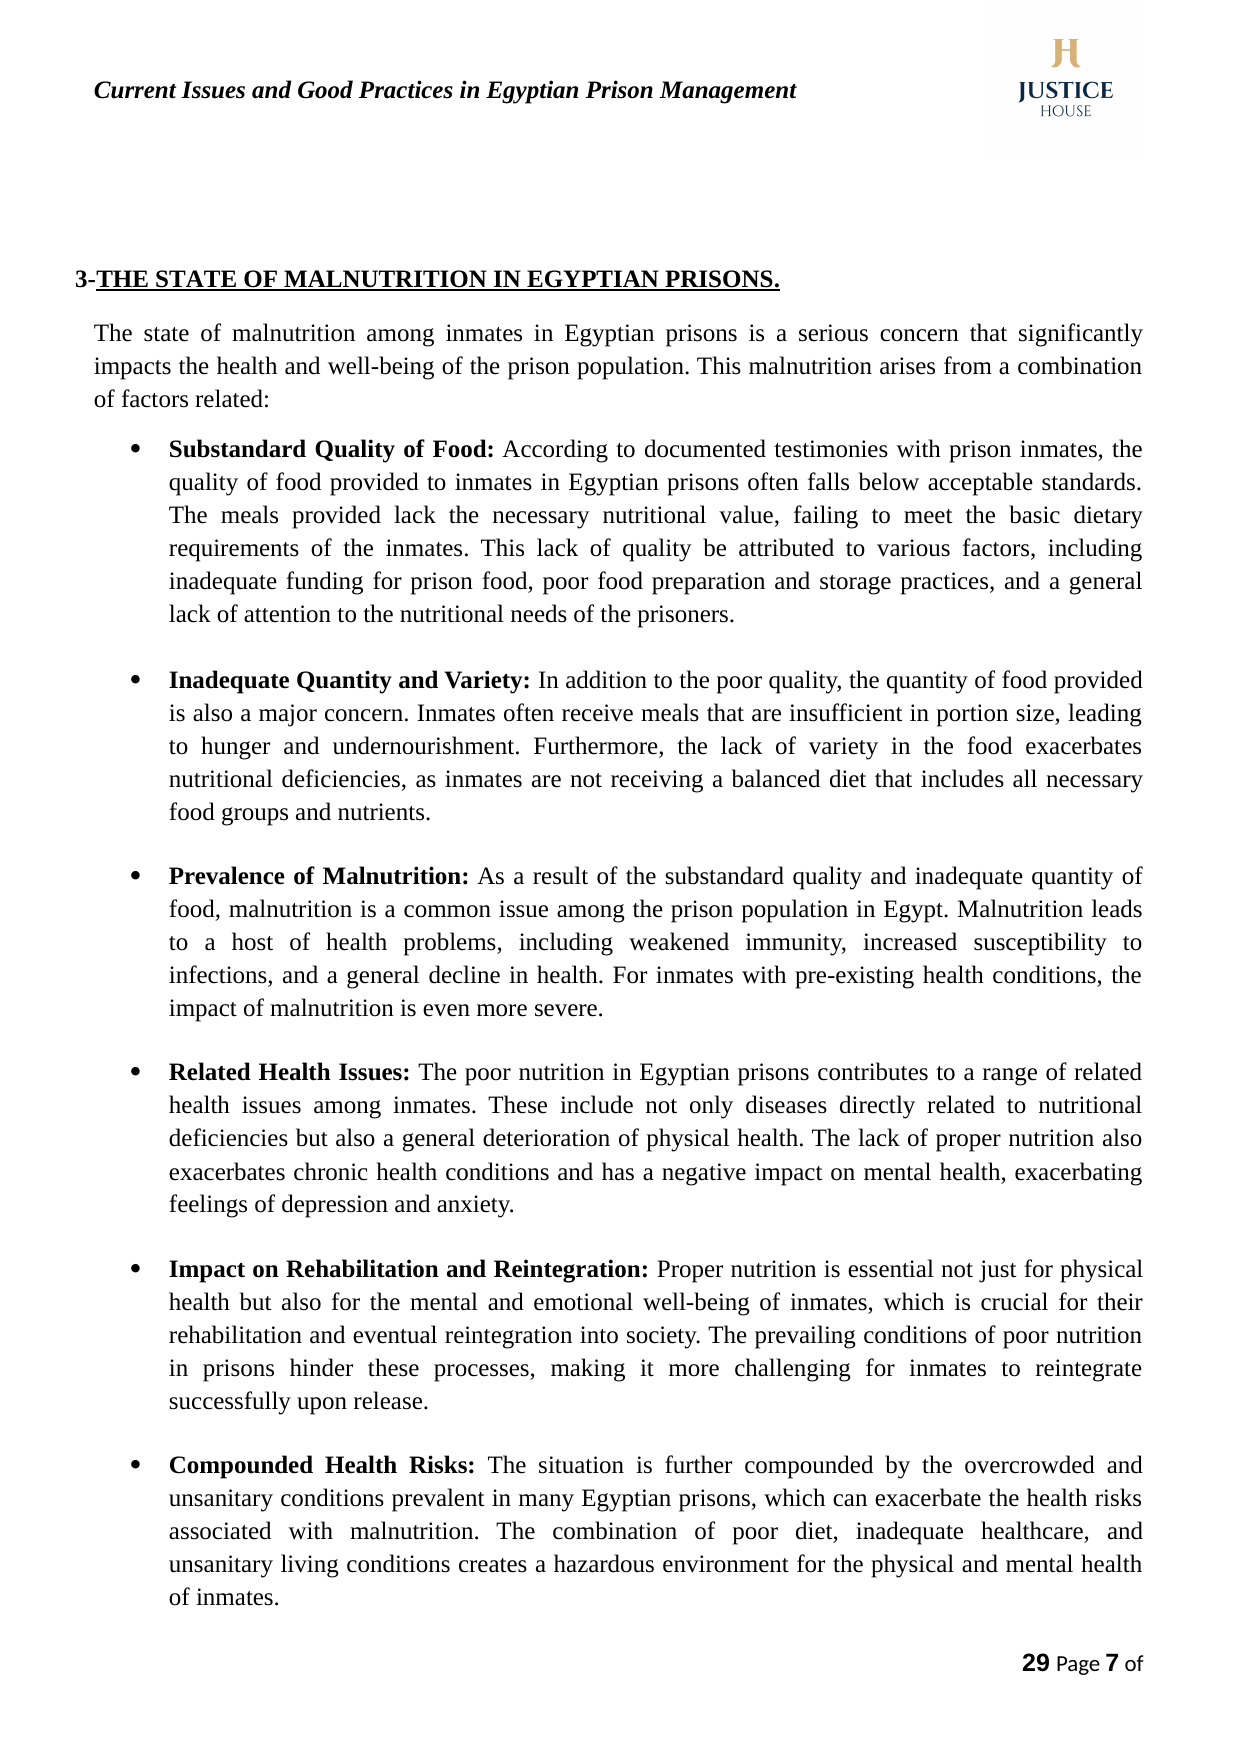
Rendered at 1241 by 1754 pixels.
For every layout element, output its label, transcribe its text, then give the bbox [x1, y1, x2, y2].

subtitle The state of malnutrition in Egyptian prisons. [75, 264, 1144, 293]
list Inadequate Quantity and Variety: In addition to the poor quality, the quantity of food provided is also a major concern. Inmates often receive meals that are insufficient in portion size, leading to hunger and undernourishment. Furthermore, the lack of variety in the food exacerbates nutritional deficiencies, as inmates are not receiving a balanced diet that includes all necessary food groups and nutrients. [131, 665, 1144, 826]
list Substandard Quality of Food: According to documented testimonies with prison inmates, the quality of food provided to inmates in Egyptian prisons often falls below acceptable standards. The meals provided lack the necessary nutritional value, failing to meet the basic dietary requirements of the inmates. This lack of quality be attributed to various factors, including inadequate funding for prison food, poor food preparation and storage practices, and a general lack of attention to the nutritional needs of the prisoners. [131, 434, 1144, 628]
text The state of malnutrition among inmates in Egyptian prisons is a serious concern that significantly impacts the health and well-being of the prison population. This malnutrition arises from a combination of factors related: [94, 318, 1144, 413]
list Impact on Rehabilitation and Reintegration: Proper nutrition is essential not just for physical health but also for the mental and emotional well-being of inmates, which is crucial for their rehabilitation and eventual reintegration into society. The prevailing conditions of poor nutrition in prisons hinder these processes, making it more challenging for inmates to reintegrate successfully upon release. [131, 1254, 1144, 1414]
picture [987, 0, 1141, 153]
list Compounded Health Risks: The situation is further compounded by the overcrowded and unsanitary conditions prevalent in many Egyptian prisons, which can exacerbate the health risks associated with malnutrition. The combination of poor diet, inadequate healthcare, and unsanitary living conditions creates a hazardous environment for the physical and mental health of inmates. [131, 1450, 1144, 1611]
list Related Health Issues: The poor nutrition in Egyptian prisons contributes to a range of related health issues among inmates. These include not only diseases directly related to nutritional deficiencies but also a general deterioration of physical health. The lack of proper nutrition also exacerbates chronic health conditions and has a negative impact on mental health, exacerbating feelings of depression and anxiety. [131, 1057, 1144, 1218]
list Prevalence of Malnutrition: As a result of the substandard quality and inadequate quantity of food, malnutrition is a common issue among the prison population in Egypt. Malnutrition leads to a host of health problems, including weakened immunity, increased susceptibility to infections, and a general decline in health. For inmates with pre-existing health conditions, the impact of malnutrition is even more severe. [131, 861, 1144, 1022]
